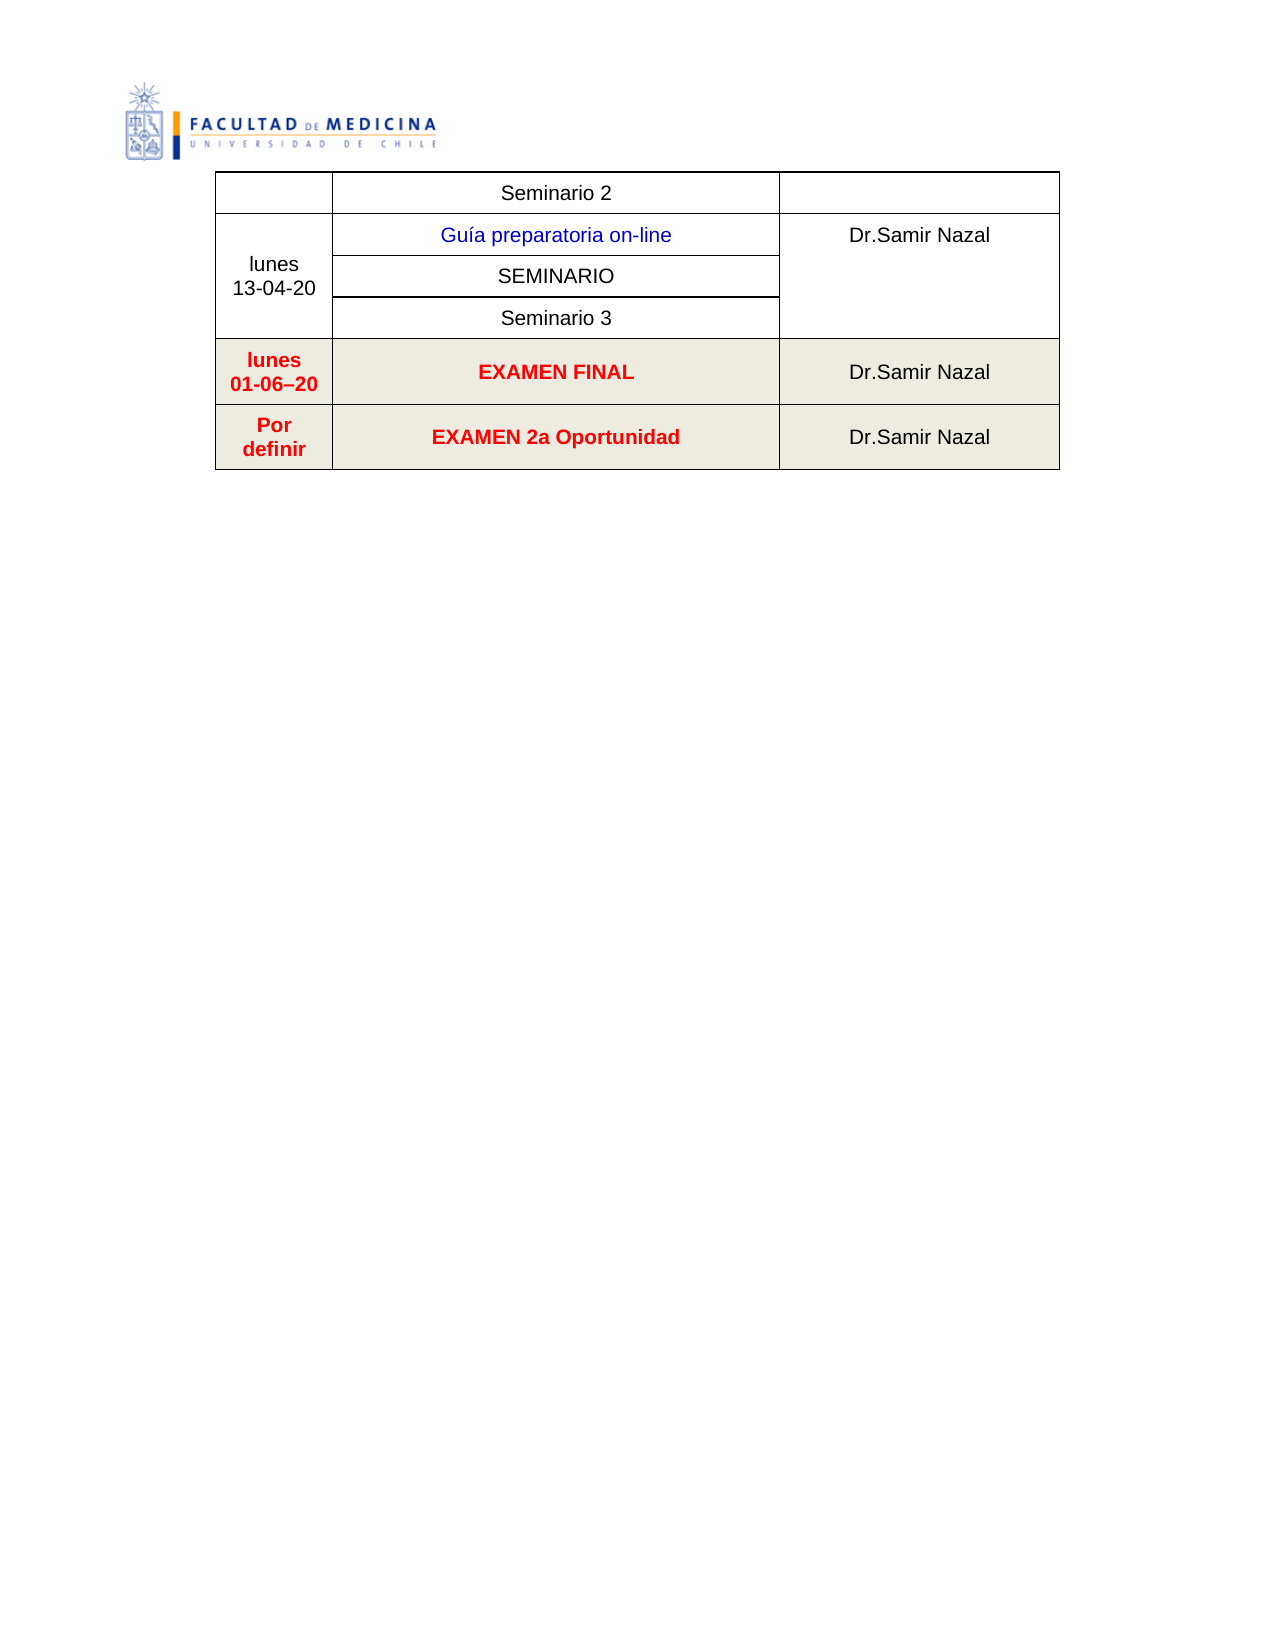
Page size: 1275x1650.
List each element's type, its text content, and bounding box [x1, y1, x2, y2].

table_cell lunes 01-06–20 [216, 339, 332, 404]
table_cell SEMINARIO [333, 256, 779, 296]
picture [118, 75, 444, 172]
table_cell lunes 13-04-20 [216, 214, 332, 338]
table_cell Guía preparatoria on-line [333, 214, 779, 255]
table_cell Seminario 2 [333, 173, 779, 213]
table_cell Dr.Samir Nazal [780, 339, 1059, 404]
table_cell Dr.Samir Nazal [780, 214, 1059, 338]
table_cell Por definir [216, 405, 332, 469]
table_cell EXAMEN FINAL [333, 339, 779, 404]
table_cell EXAMEN 2a Oportunidad [333, 405, 779, 469]
table_cell Dr.Samir Nazal [780, 405, 1059, 469]
table_cell Seminario 3 [333, 298, 779, 338]
